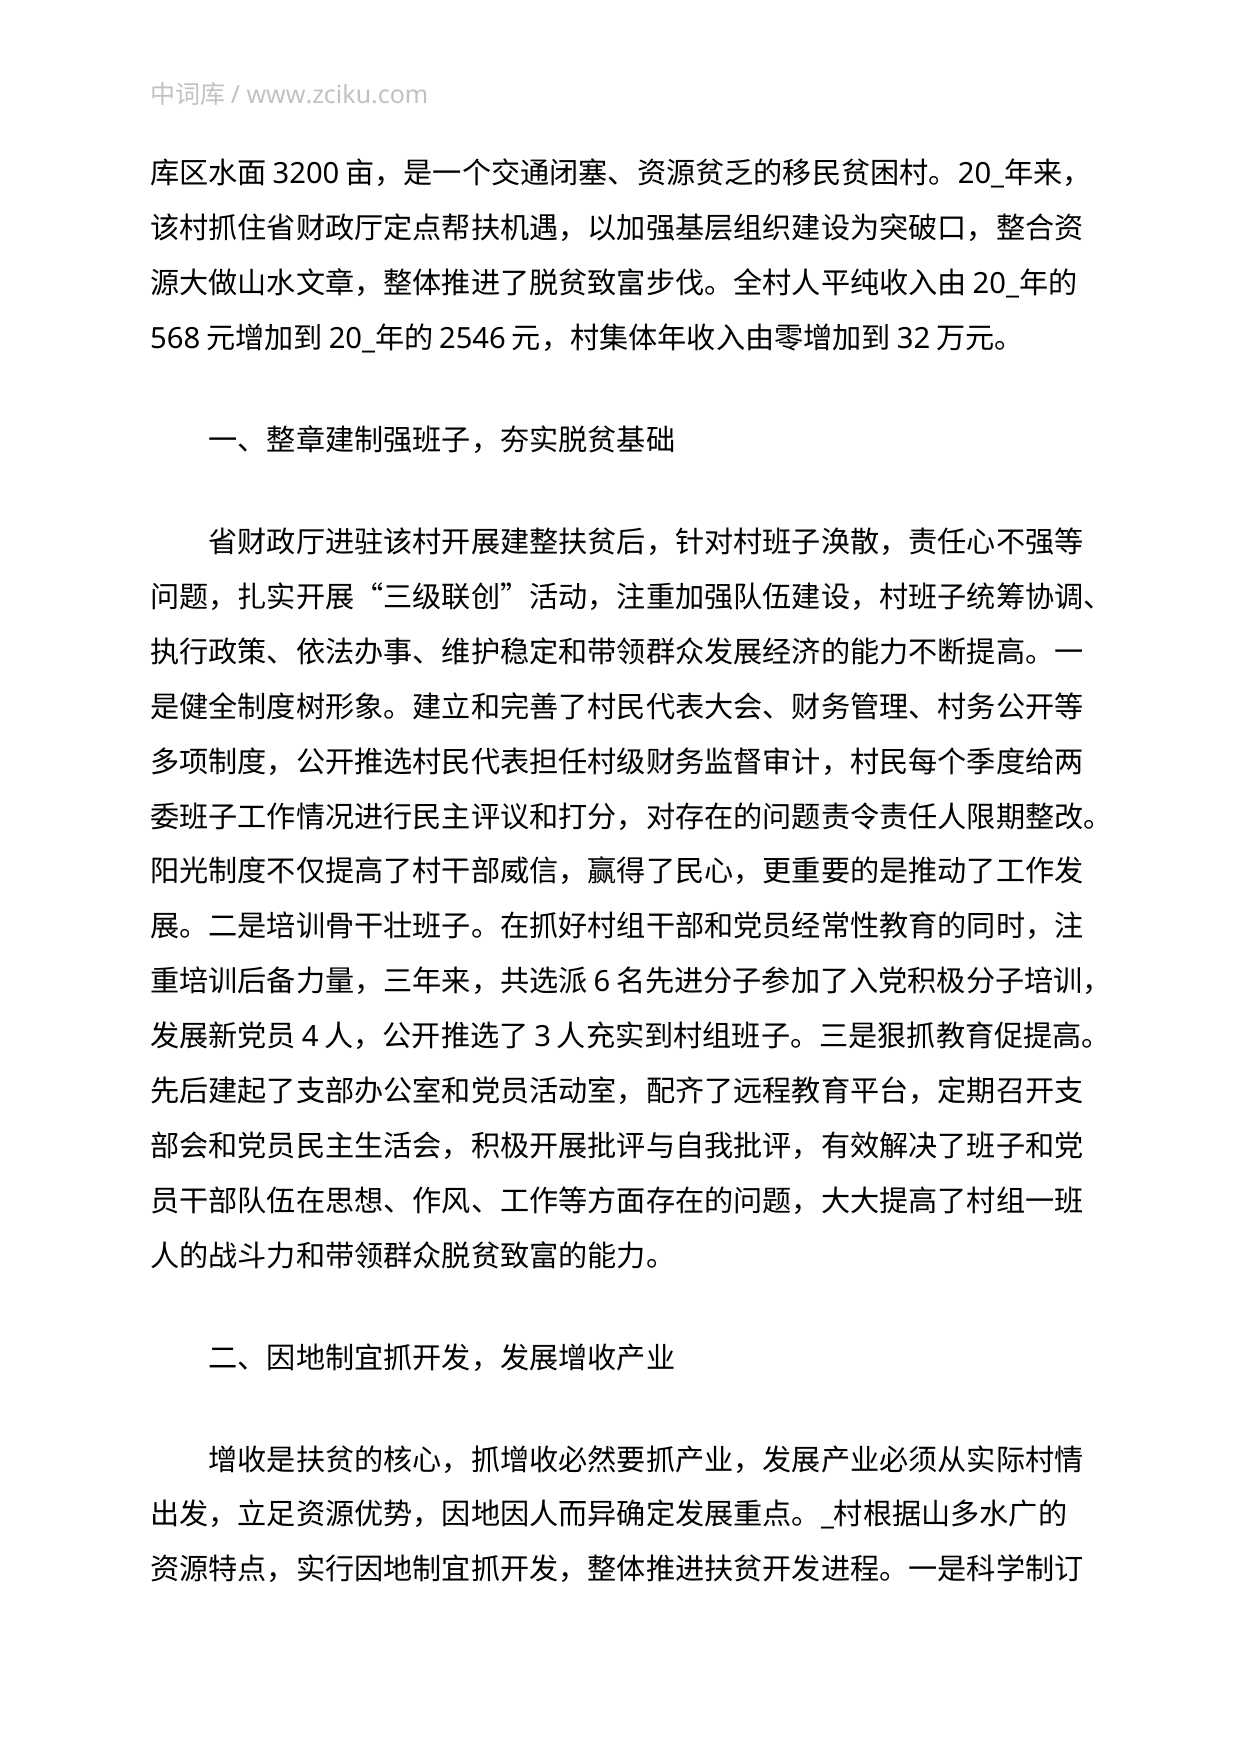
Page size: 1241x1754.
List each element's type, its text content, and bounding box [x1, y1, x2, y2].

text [150, 1436, 1090, 1588]
text 一、整章建制强班子，夯实脱贫基础 [150, 417, 1090, 459]
text 省财政厅进驻该村开展建整扶贫后，针对村班子涣散，责任心不强等问题，扎实开展“三级联创”活动，注重加强队伍建设，村班子统筹协调、执行政策、依法办事、维护稳定和带领群众发展经济的能力不断提高。一是健全制度树形象。建立和完善了村民代表大会、财务管理、村务公开等多项制度，公开推选村民代表担任村级财务监督审计，村民每个季度给两委班子工作情况进行民主评议和打分，对存在的问题责令责任人限期整改。阳光制度不仅提高了村干部威信，赢得了民心，更重要的是推动了工作发展。二是培训骨干壮班子。在抓好村组干部和党员经常性教育的同时，注重培训后备力量，三年来，共选派6名先进分子参加了入党积极分子培训，发展新党员4人，公开推选了3人充实到村组班子。三是狠抓教育促提高。先后建起了支部办公室和党员活动室，配齐了远程教育平台，定期召开支部会和党员民主生活会，积极开展批评与自我批评，有效解决了班子和党员干部队伍在思想、作风、工作等方面存在的问题，大大提高了村组一班人的战斗力和带领群众脱贫致富的能力。 [150, 519, 1090, 1275]
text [150, 150, 1090, 357]
text 二、因地制宜抓开发，发展增收产业 [150, 1334, 1090, 1377]
